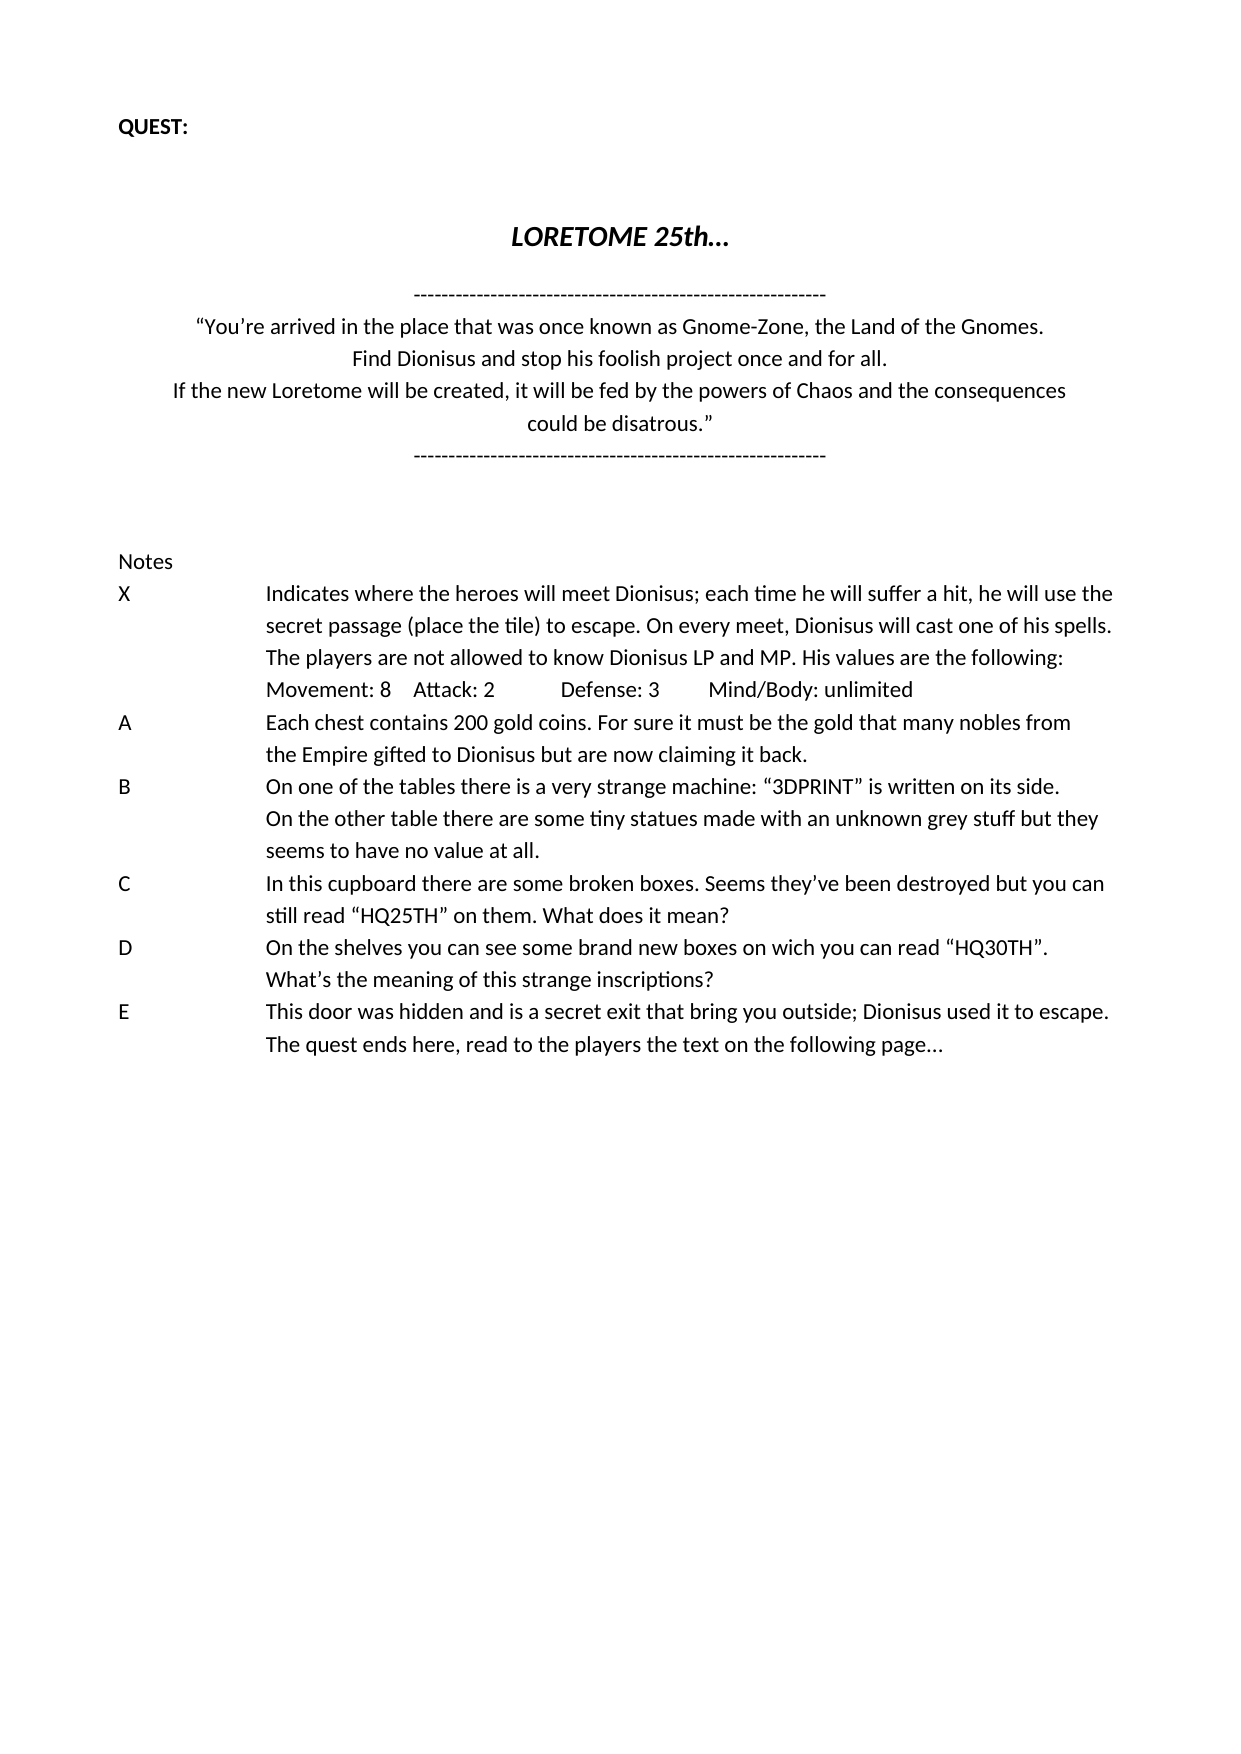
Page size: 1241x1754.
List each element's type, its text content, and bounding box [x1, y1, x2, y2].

text Notes X Indicates where the heroes will meet Dionisus; each time he will suffer a hit, he will use the secret passage (place the tile) to escape. On every meet, Dionisus will cast one of his spells. The players are not allowed to know Dionisus LP and MP. His values are the following: Movement: 8 Attack: 2 Defense: 3 Mind/Body: unlimited A Each chest contains 200 gold coins. For sure it must be the gold that many nobles from the Empire gifted to Dionisus but are now claiming it back. B On one of the tables there is a very strange machine: “3DPRINT” is written on its side. On the other table there are some tiny statues made with an unknown grey stuff but they seems to have no value at all. C In this cupboard there are some broken boxes. Seems they’ve been destroyed but you can still read “HQ25TH” on them. What does it mean? D On the shelves you can see some brand new boxes on wich you can read “HQ30TH”. What’s the meaning of this strange inscriptions? E This door was hidden and is a secret exit that bring you outside; Dionisus used it to escape. The quest ends here, read to the players the text on the following page... [118, 547, 1122, 1058]
text ----------------------------------------------------------- “You’re arrived in the place that was once known as Gnome-Zone, the Land of the Gnomes. Find Dionisus and stop his foolish project once and for all. If the new Loretome will be created, it will be fed by the powers of Chaos and the consequences could be disatrous.” ----------------------------------------------------------- [118, 280, 1122, 469]
text QUEST: [118, 112, 1122, 140]
text LORETOME 25th… [118, 218, 1122, 254]
